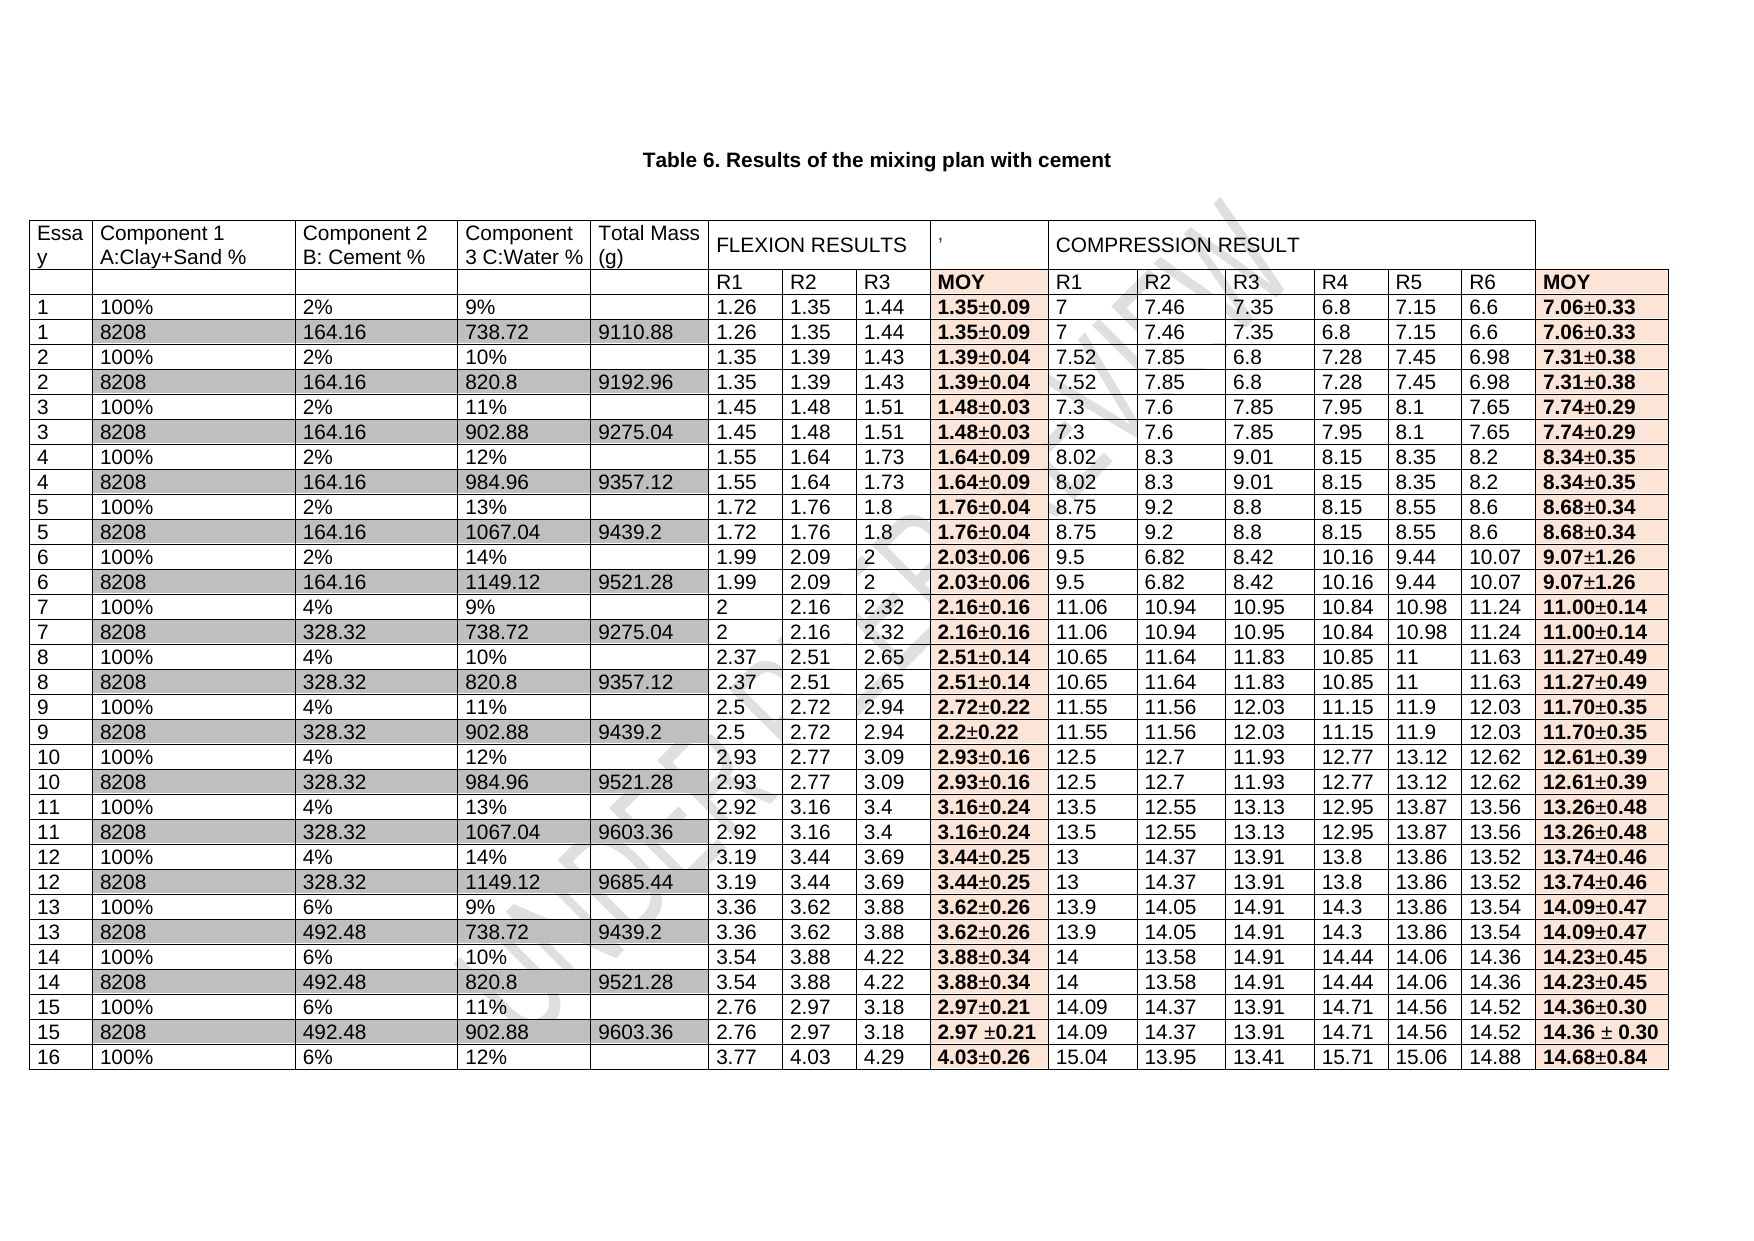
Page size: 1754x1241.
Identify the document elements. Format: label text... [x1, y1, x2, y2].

table_cell 1.44 [857, 320, 930, 343]
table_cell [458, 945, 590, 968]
table_header COMPRESSION RESULT [1049, 221, 1535, 268]
table_cell 5 [30, 495, 92, 518]
table_cell 738.72 [458, 320, 590, 343]
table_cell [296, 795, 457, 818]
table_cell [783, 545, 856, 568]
table_cell 7.85 [1138, 370, 1225, 393]
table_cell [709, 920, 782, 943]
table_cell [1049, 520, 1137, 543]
table_cell 9.01 [1226, 445, 1314, 468]
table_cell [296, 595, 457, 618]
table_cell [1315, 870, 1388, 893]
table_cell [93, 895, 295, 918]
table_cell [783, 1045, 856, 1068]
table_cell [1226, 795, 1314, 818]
table_cell 1.8 [857, 495, 930, 518]
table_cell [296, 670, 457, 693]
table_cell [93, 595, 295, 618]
table_cell 902.88 [458, 420, 590, 443]
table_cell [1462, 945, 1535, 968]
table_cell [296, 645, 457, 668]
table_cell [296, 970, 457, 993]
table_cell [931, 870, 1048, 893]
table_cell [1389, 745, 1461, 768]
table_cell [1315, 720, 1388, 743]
table_cell 9192.96 [591, 370, 708, 393]
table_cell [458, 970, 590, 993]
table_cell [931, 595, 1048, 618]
table_cell 1.51 [857, 395, 930, 418]
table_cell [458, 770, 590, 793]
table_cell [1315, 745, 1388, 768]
table_cell 8.3 [1138, 445, 1225, 468]
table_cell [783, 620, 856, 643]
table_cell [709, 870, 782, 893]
table_cell [591, 495, 708, 518]
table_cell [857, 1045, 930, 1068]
table_cell MOY [931, 270, 1048, 293]
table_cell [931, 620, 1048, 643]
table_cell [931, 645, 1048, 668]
table_cell 100% [93, 445, 295, 468]
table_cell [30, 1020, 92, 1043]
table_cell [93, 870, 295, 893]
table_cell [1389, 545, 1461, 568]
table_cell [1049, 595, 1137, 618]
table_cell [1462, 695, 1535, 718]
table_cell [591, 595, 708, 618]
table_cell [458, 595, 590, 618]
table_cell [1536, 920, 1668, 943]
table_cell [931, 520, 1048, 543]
table_header FLEXION RESULTS [709, 221, 930, 268]
table_cell 10% [458, 345, 590, 368]
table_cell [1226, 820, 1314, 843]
table_cell 7.65 [1462, 395, 1535, 418]
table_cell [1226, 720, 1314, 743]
table_header Essay [30, 221, 92, 268]
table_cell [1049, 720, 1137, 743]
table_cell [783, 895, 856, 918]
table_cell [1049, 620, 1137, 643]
table_cell 6.8 [1226, 370, 1314, 393]
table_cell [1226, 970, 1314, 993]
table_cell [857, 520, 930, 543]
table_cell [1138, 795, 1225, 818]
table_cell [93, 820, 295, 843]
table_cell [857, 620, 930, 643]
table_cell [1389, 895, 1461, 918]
table_cell 1.55 [709, 470, 782, 493]
table_cell 8.2 [1462, 470, 1535, 493]
table_cell [458, 270, 590, 293]
table_cell 9275.04 [591, 420, 708, 443]
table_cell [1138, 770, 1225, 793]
table_cell 1.39 [783, 345, 856, 368]
table_cell 7.3 [1049, 420, 1137, 443]
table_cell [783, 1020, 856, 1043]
table_cell 9.01 [1226, 470, 1314, 493]
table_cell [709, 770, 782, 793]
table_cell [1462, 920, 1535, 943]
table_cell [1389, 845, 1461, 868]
table_cell 9357.12 [591, 470, 708, 493]
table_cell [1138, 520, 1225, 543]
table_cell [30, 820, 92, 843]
table_cell 1067.04 [458, 520, 590, 543]
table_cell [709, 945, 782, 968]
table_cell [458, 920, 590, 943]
table_cell 820.8 [458, 370, 590, 393]
table_cell 6.8 [1315, 320, 1388, 343]
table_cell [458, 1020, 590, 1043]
table_cell 8208 [93, 320, 295, 343]
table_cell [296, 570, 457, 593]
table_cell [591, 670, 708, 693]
table_cell 7.6 [1138, 420, 1225, 443]
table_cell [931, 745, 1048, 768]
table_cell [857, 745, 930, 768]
table_cell [591, 295, 708, 318]
table_cell 1.39±0.04 [931, 370, 1048, 393]
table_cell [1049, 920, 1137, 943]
table_cell 7.95 [1315, 395, 1388, 418]
table_cell 1.76±0.04 [931, 495, 1048, 518]
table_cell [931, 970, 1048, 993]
table_cell MOY [1536, 270, 1668, 293]
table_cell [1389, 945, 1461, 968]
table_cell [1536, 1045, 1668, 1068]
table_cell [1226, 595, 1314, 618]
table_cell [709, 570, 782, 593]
table_cell 7.85 [1226, 420, 1314, 443]
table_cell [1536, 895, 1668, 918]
table_cell 9110.88 [591, 320, 708, 343]
table_cell 1.35±0.09 [931, 320, 1048, 343]
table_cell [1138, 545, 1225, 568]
table_cell 8.8 [1226, 495, 1314, 518]
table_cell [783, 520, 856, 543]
table_cell 1.64 [783, 470, 856, 493]
table_cell 13% [458, 495, 590, 518]
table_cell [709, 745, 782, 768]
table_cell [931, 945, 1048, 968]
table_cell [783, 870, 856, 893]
table_cell 6.8 [1315, 295, 1388, 318]
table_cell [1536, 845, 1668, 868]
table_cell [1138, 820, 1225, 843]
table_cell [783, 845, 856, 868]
table_cell [30, 270, 92, 293]
table_cell 8.15 [1315, 470, 1388, 493]
table_header Component 1 A:Clay+Sand % [93, 221, 295, 268]
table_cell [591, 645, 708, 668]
table_cell 1.48±0.03 [931, 420, 1048, 443]
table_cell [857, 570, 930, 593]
table_cell 1.51 [857, 420, 930, 443]
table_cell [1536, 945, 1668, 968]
table_cell 7.35 [1226, 320, 1314, 343]
table_cell 1.72 [709, 495, 782, 518]
table_cell 8.6 [1462, 495, 1535, 518]
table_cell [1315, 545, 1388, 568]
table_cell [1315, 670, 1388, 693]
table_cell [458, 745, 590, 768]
table_cell 2% [296, 345, 457, 368]
table_cell 7.85 [1138, 345, 1225, 368]
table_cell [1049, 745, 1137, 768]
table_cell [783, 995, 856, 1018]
table_cell 7.31±0.38 [1536, 345, 1668, 368]
table_cell [591, 345, 708, 368]
table_cell 1.64±0.09 [931, 470, 1048, 493]
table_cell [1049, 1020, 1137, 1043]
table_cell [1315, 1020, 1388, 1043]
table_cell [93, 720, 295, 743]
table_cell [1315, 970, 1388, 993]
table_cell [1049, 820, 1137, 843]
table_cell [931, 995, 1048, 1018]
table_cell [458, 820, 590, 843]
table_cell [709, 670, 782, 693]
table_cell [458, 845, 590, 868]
table_cell 164.16 [296, 420, 457, 443]
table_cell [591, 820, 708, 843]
table_cell [93, 270, 295, 293]
table_cell 1.73 [857, 445, 930, 468]
table_cell 6.98 [1462, 345, 1535, 368]
table_cell 6.6 [1462, 295, 1535, 318]
table_cell 3 [30, 420, 92, 443]
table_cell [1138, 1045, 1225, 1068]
table_cell 1.35 [783, 295, 856, 318]
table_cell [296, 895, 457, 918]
table_cell [591, 270, 708, 293]
table_cell 1.45 [709, 420, 782, 443]
table_cell 1.44 [857, 295, 930, 318]
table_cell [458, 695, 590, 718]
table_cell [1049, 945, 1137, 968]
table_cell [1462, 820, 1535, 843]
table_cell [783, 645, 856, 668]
table_cell 7 [1049, 295, 1137, 318]
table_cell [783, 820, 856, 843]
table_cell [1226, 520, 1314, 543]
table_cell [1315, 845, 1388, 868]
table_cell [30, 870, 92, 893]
table_cell 6.98 [1462, 370, 1535, 393]
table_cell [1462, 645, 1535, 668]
table_cell 8208 [93, 470, 295, 493]
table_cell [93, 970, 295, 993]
table_cell R2 [1138, 270, 1225, 293]
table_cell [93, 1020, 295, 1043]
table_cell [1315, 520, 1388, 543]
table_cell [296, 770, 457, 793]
table_cell 8.2 [1462, 445, 1535, 468]
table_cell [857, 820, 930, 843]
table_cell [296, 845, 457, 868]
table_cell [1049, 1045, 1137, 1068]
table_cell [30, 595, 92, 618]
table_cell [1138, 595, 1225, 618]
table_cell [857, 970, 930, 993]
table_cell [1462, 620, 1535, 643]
table_cell 9.2 [1138, 495, 1225, 518]
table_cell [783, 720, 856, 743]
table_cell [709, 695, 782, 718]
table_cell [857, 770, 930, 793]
table_cell 8.02 [1049, 470, 1137, 493]
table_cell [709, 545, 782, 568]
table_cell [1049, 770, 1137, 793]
table_cell 2 [30, 370, 92, 393]
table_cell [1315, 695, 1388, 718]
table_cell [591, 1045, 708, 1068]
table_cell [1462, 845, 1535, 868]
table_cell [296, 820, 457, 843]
table_cell 1.35±0.09 [931, 295, 1048, 318]
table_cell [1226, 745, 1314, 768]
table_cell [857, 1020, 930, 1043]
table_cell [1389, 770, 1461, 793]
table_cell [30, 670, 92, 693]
table_cell 1.73 [857, 470, 930, 493]
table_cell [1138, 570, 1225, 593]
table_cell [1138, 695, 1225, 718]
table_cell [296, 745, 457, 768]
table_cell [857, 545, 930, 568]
table_cell 164.16 [296, 370, 457, 393]
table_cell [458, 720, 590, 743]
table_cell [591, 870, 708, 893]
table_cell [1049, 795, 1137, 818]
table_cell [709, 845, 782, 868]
table_cell 164.16 [296, 470, 457, 493]
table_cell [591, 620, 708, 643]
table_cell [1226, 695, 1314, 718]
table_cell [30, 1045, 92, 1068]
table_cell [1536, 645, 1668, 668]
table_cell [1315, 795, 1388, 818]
table_cell 7.74±0.29 [1536, 420, 1668, 443]
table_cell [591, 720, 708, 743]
table_cell 1.26 [709, 295, 782, 318]
table_cell 2% [296, 395, 457, 418]
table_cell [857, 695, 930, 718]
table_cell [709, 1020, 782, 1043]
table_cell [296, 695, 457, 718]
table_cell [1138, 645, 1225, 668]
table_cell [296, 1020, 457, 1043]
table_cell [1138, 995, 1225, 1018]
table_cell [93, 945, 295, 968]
table_cell 2% [296, 295, 457, 318]
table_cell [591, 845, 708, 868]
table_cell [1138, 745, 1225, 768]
table_cell 100% [93, 395, 295, 418]
table_cell 4 [30, 445, 92, 468]
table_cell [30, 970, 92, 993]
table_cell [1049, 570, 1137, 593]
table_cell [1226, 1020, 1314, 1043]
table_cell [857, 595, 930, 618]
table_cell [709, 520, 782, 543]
table_cell 8208 [93, 420, 295, 443]
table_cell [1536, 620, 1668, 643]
table_cell 4 [30, 470, 92, 493]
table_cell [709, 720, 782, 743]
table_cell 8.1 [1389, 420, 1461, 443]
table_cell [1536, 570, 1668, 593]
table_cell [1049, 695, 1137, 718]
table_cell R3 [857, 270, 930, 293]
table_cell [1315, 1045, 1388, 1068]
table_cell 1.39 [783, 370, 856, 393]
table_cell 7.06±0.33 [1536, 295, 1668, 318]
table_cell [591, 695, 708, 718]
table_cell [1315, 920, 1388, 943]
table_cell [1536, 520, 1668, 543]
table_cell 1.39±0.04 [931, 345, 1048, 368]
table_cell 1.45 [709, 395, 782, 418]
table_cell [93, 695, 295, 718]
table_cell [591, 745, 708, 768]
table_cell R1 [1049, 270, 1137, 293]
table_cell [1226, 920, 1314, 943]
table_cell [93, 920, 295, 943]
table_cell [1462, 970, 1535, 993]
table_cell 8.15 [1315, 445, 1388, 468]
table_cell 9% [458, 295, 590, 318]
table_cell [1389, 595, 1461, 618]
table_cell 7.95 [1315, 420, 1388, 443]
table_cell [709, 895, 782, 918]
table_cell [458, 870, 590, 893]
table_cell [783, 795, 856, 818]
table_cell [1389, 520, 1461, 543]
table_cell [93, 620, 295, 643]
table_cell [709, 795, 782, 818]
table_cell 8.35 [1389, 445, 1461, 468]
table_cell 164.16 [296, 320, 457, 343]
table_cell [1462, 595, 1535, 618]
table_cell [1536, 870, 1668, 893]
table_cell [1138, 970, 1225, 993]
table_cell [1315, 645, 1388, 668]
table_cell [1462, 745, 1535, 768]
table_header [1536, 220, 1669, 268]
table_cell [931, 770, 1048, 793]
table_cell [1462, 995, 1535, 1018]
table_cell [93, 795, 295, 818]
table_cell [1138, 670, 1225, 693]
table_cell 3 [30, 395, 92, 418]
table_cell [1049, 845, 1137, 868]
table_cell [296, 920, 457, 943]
table_cell 7.06±0.33 [1536, 320, 1668, 343]
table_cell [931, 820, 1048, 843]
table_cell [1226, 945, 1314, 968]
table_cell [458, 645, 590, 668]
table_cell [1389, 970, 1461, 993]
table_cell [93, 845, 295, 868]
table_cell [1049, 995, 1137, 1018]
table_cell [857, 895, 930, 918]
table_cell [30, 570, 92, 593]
table_cell 1.55 [709, 445, 782, 468]
table_cell 5 [30, 520, 92, 543]
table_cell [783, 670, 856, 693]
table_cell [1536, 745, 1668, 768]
table_cell 1.48 [783, 420, 856, 443]
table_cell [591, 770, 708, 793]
table_cell 1.76 [783, 495, 856, 518]
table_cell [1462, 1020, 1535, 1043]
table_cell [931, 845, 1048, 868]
table_cell 1.35 [709, 345, 782, 368]
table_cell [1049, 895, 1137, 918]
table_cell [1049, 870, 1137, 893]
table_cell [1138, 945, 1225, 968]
table_cell 1.48±0.03 [931, 395, 1048, 418]
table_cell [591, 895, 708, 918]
table_cell 8208 [93, 520, 295, 543]
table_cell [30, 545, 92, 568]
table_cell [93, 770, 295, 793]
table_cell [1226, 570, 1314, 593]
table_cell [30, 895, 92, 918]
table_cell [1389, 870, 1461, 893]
table_cell 7.85 [1226, 395, 1314, 418]
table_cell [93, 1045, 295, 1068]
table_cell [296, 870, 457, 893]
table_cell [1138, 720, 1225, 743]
table_cell 7.52 [1049, 345, 1137, 368]
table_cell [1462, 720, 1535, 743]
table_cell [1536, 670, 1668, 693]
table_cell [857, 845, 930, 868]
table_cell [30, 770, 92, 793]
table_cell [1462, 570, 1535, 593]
table_cell 1.43 [857, 370, 930, 393]
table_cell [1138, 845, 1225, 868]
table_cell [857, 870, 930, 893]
table_cell 7.15 [1389, 295, 1461, 318]
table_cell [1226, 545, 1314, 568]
table_cell 7.65 [1462, 420, 1535, 443]
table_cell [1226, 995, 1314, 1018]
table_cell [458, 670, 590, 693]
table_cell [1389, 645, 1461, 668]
table_cell 1.48 [783, 395, 856, 418]
table_cell 9439.2 [591, 520, 708, 543]
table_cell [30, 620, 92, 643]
table_cell 11% [458, 395, 590, 418]
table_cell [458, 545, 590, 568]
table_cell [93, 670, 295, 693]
table_cell 984.96 [458, 470, 590, 493]
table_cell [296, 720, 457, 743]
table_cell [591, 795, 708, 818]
table_cell [591, 395, 708, 418]
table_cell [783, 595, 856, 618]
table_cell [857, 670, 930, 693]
table_cell 1.64±0.09 [931, 445, 1048, 468]
table_cell 8.34±0.35 [1536, 470, 1668, 493]
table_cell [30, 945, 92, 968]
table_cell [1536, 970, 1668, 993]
table_header , [931, 221, 1048, 268]
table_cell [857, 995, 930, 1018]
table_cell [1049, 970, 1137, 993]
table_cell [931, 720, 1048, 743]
table_cell 7.45 [1389, 370, 1461, 393]
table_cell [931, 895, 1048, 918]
table_cell 7.28 [1315, 345, 1388, 368]
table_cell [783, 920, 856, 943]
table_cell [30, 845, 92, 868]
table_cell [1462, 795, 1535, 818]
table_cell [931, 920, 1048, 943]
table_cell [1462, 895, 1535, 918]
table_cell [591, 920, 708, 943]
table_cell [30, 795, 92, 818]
text Table 6. Results of the mixing plan with cement [148, 148, 1606, 172]
table_cell 100% [93, 345, 295, 368]
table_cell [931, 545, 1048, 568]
table_cell 100% [93, 495, 295, 518]
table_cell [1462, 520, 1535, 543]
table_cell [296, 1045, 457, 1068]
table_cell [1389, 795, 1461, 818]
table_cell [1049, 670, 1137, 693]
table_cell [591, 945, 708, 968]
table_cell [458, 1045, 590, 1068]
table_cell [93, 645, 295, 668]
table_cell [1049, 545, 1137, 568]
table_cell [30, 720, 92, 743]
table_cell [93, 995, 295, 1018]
table_cell 7.74±0.29 [1536, 395, 1668, 418]
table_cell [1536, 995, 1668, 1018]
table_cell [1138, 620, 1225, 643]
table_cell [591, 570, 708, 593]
table_cell 8.34±0.35 [1536, 445, 1668, 468]
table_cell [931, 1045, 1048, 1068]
table_cell R6 [1462, 270, 1535, 293]
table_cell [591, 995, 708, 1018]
table_cell 7.28 [1315, 370, 1388, 393]
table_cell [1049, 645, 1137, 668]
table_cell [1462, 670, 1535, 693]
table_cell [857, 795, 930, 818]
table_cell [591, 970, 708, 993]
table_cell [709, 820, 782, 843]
table_cell 2 [30, 345, 92, 368]
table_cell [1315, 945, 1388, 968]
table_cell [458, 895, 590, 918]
table_cell 7.46 [1138, 295, 1225, 318]
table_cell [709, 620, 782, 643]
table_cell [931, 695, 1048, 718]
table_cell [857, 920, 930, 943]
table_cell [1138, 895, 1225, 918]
table_cell 8.15 [1315, 495, 1388, 518]
table_cell [296, 270, 457, 293]
table_cell R4 [1315, 270, 1388, 293]
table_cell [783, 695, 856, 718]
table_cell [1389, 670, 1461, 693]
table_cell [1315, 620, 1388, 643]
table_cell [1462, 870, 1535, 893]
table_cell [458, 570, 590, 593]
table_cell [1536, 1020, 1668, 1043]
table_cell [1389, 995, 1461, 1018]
table_header Total Mass (g) [591, 221, 708, 268]
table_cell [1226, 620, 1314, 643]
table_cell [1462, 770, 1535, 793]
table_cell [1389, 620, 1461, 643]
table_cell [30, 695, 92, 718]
table_cell 8.55 [1389, 495, 1461, 518]
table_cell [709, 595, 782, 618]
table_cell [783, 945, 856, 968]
table_cell 7.31±0.38 [1536, 370, 1668, 393]
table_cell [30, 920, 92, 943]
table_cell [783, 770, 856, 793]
table_cell 8.02 [1049, 445, 1137, 468]
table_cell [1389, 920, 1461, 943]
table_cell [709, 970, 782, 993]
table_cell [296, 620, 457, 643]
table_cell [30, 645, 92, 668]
table_cell 7.46 [1138, 320, 1225, 343]
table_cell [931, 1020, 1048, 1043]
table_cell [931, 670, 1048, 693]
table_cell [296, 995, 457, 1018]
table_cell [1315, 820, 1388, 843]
table_cell R2 [783, 270, 856, 293]
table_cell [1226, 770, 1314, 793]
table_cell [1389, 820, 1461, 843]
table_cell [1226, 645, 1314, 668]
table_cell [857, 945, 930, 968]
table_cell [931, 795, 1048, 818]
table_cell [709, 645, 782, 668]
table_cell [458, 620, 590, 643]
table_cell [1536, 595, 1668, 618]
table_cell 7 [1049, 320, 1137, 343]
table_cell 1.43 [857, 345, 930, 368]
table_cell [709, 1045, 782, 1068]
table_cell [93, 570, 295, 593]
table_cell 8.1 [1389, 395, 1461, 418]
table_cell R3 [1226, 270, 1314, 293]
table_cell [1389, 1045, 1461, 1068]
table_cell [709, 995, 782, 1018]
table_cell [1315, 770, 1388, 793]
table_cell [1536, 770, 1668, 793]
table_cell R1 [709, 270, 782, 293]
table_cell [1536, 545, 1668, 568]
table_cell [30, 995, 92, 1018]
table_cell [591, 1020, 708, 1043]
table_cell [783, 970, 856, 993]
table_cell 1.35 [783, 320, 856, 343]
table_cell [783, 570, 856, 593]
table_cell 7.6 [1138, 395, 1225, 418]
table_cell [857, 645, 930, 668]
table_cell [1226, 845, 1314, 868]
table_cell 1.64 [783, 445, 856, 468]
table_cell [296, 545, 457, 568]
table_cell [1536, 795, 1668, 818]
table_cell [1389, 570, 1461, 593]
table_cell 6.8 [1226, 345, 1314, 368]
table_cell 6.6 [1462, 320, 1535, 343]
table_cell 164.16 [296, 520, 457, 543]
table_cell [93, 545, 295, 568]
table_cell 100% [93, 295, 295, 318]
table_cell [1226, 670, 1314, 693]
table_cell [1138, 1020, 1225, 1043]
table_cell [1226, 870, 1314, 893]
table_header Component 2 B: Cement % [296, 221, 457, 268]
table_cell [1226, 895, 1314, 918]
table_cell 8208 [93, 370, 295, 393]
table_cell 7.45 [1389, 345, 1461, 368]
table_cell 1 [30, 295, 92, 318]
table_cell [591, 445, 708, 468]
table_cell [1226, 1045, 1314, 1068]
table_cell 8.68±0.34 [1536, 495, 1668, 518]
table_header Component 3 C:Water % [458, 221, 590, 268]
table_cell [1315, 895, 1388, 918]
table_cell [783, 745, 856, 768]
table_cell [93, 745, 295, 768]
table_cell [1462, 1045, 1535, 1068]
table_cell 7.3 [1049, 395, 1137, 418]
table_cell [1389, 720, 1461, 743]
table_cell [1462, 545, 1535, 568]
table_cell 2% [296, 445, 457, 468]
table_cell 2% [296, 495, 457, 518]
table_cell 8.35 [1389, 470, 1461, 493]
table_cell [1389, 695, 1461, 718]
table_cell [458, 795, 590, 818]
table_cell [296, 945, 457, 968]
table_cell 7.52 [1049, 370, 1137, 393]
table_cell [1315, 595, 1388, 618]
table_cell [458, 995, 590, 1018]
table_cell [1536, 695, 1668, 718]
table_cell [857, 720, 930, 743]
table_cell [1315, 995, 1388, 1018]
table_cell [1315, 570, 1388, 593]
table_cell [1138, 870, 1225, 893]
table_cell 1.26 [709, 320, 782, 343]
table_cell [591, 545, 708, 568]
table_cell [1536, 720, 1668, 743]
table_cell 7.35 [1226, 295, 1314, 318]
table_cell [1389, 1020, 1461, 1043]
table_cell R5 [1389, 270, 1461, 293]
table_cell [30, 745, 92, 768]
table_cell 8.75 [1049, 495, 1137, 518]
table_cell 12% [458, 445, 590, 468]
table_cell 7.15 [1389, 320, 1461, 343]
table_cell 1.35 [709, 370, 782, 393]
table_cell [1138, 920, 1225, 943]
table_cell 8.3 [1138, 470, 1225, 493]
table_cell 1 [30, 320, 92, 343]
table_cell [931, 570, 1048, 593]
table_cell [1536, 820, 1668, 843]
